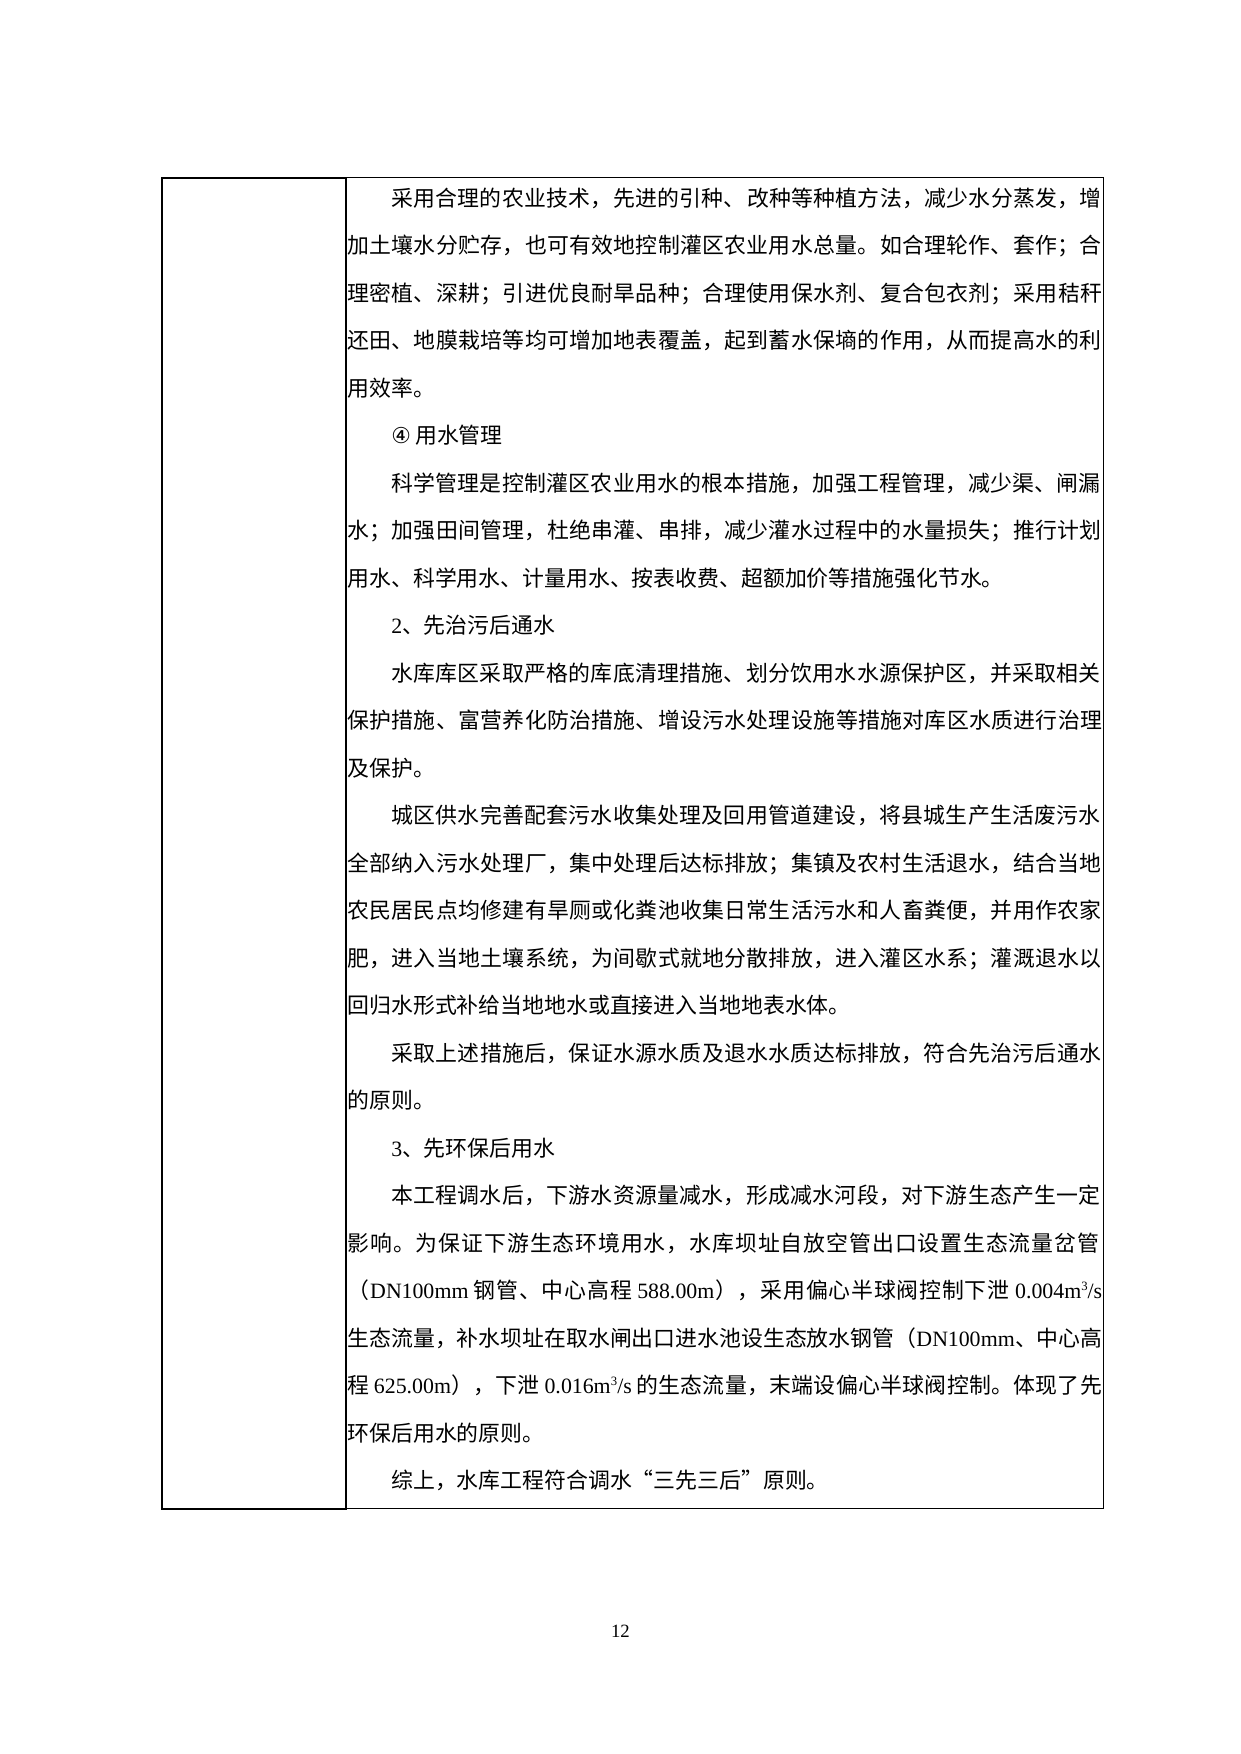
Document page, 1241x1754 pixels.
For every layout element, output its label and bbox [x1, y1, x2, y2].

table_header [163, 179, 345, 1508]
table_header [347, 178, 1103, 1508]
